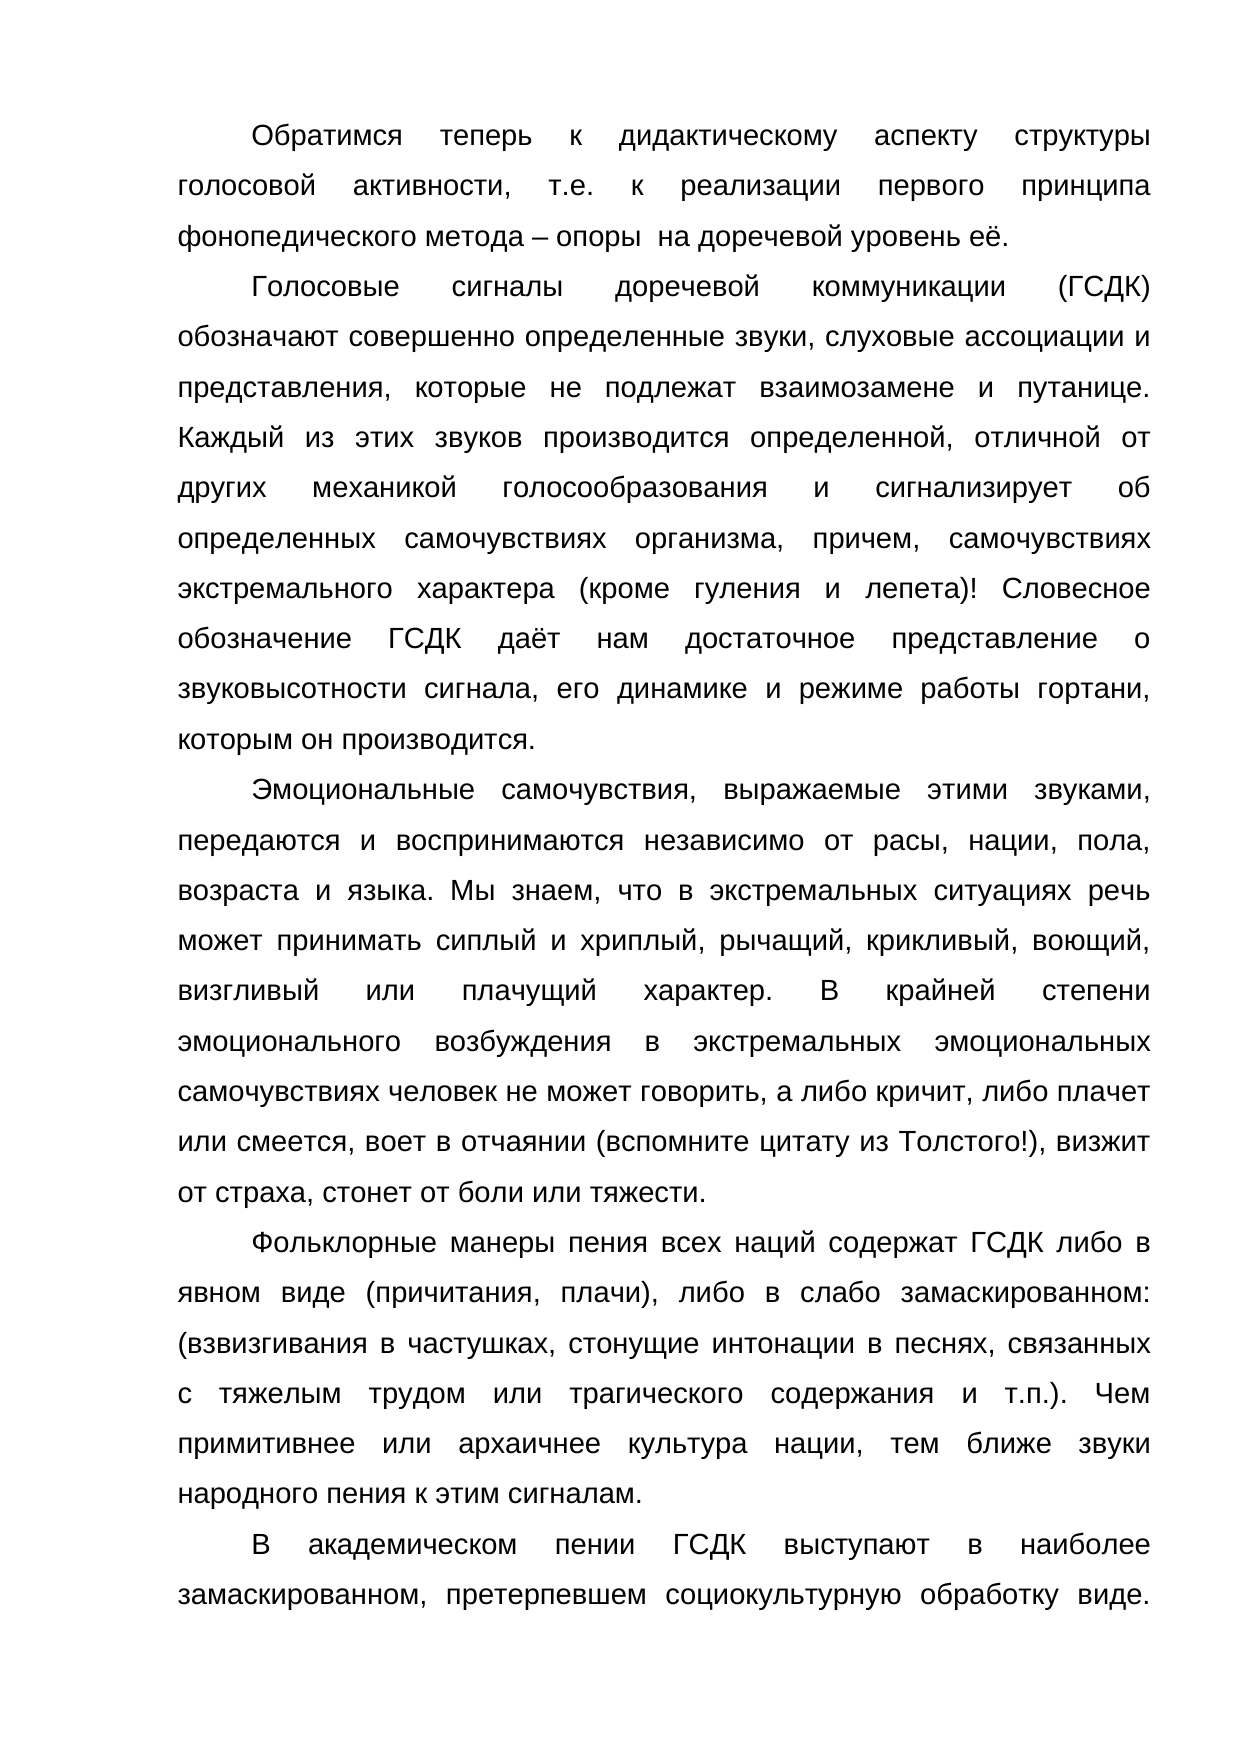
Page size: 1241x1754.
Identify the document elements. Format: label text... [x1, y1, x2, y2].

text Обратимся теперь к дидактическому аспекту структуры голосовой активности, т.е. к реализации первого принципа фонопедического метода – опоры на доречевой уровень её. [177, 118, 1152, 252]
text Эмоциональные самочувствия, выражаемые этими звуками, передаются и воспринимаются независимо от расы, нации, пола, возраста и языка. Мы знаем, что в экстремальных ситуациях речь может принимать сиплый и хриплый, рычащий, крикливый, воющий, визгливый или плачущий характер. В крайней степени эмоционального возбуждения в экстремальных эмоциональных самочувствиях человек не может говорить, а либо кричит, либо плачет или смеется, воет в отчаянии (вспомните цитату из Толстого!), визжит от страха, стонет от боли или тяжести. [177, 772, 1152, 1208]
text Голосовые сигналы доречевой коммуникации (ГСДК) обозначают совершенно определенные звуки, слуховые ассоциации и представления, которые не подлежат взаимозамене и путанице. Каждый из этих звуков производится определенной, отличной от других механикой голосообразования и сигнализирует об определенных самочувствиях организма, причем, самочувствиях экстремального характера (кроме гуления и лепета)! Словесное обозначение ГСДК даёт нам достаточное представление о звуковысотности сигнала, его динамике и режиме работы гортани, которым он производится. [177, 269, 1152, 755]
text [177, 1527, 1152, 1611]
text Фольклорные манеры пения всех наций содержат ГСДК либо в явном виде (причитания, плачи), либо в слабо замаскированном: (взвизгивания в частушках, стонущие интонации в песнях, связанных с тяжелым трудом или трагического содержания и т.п.). Чем примитивнее или архаичнее культура нации, тем ближе звуки народного пения к этим сигналам. [177, 1225, 1152, 1510]
